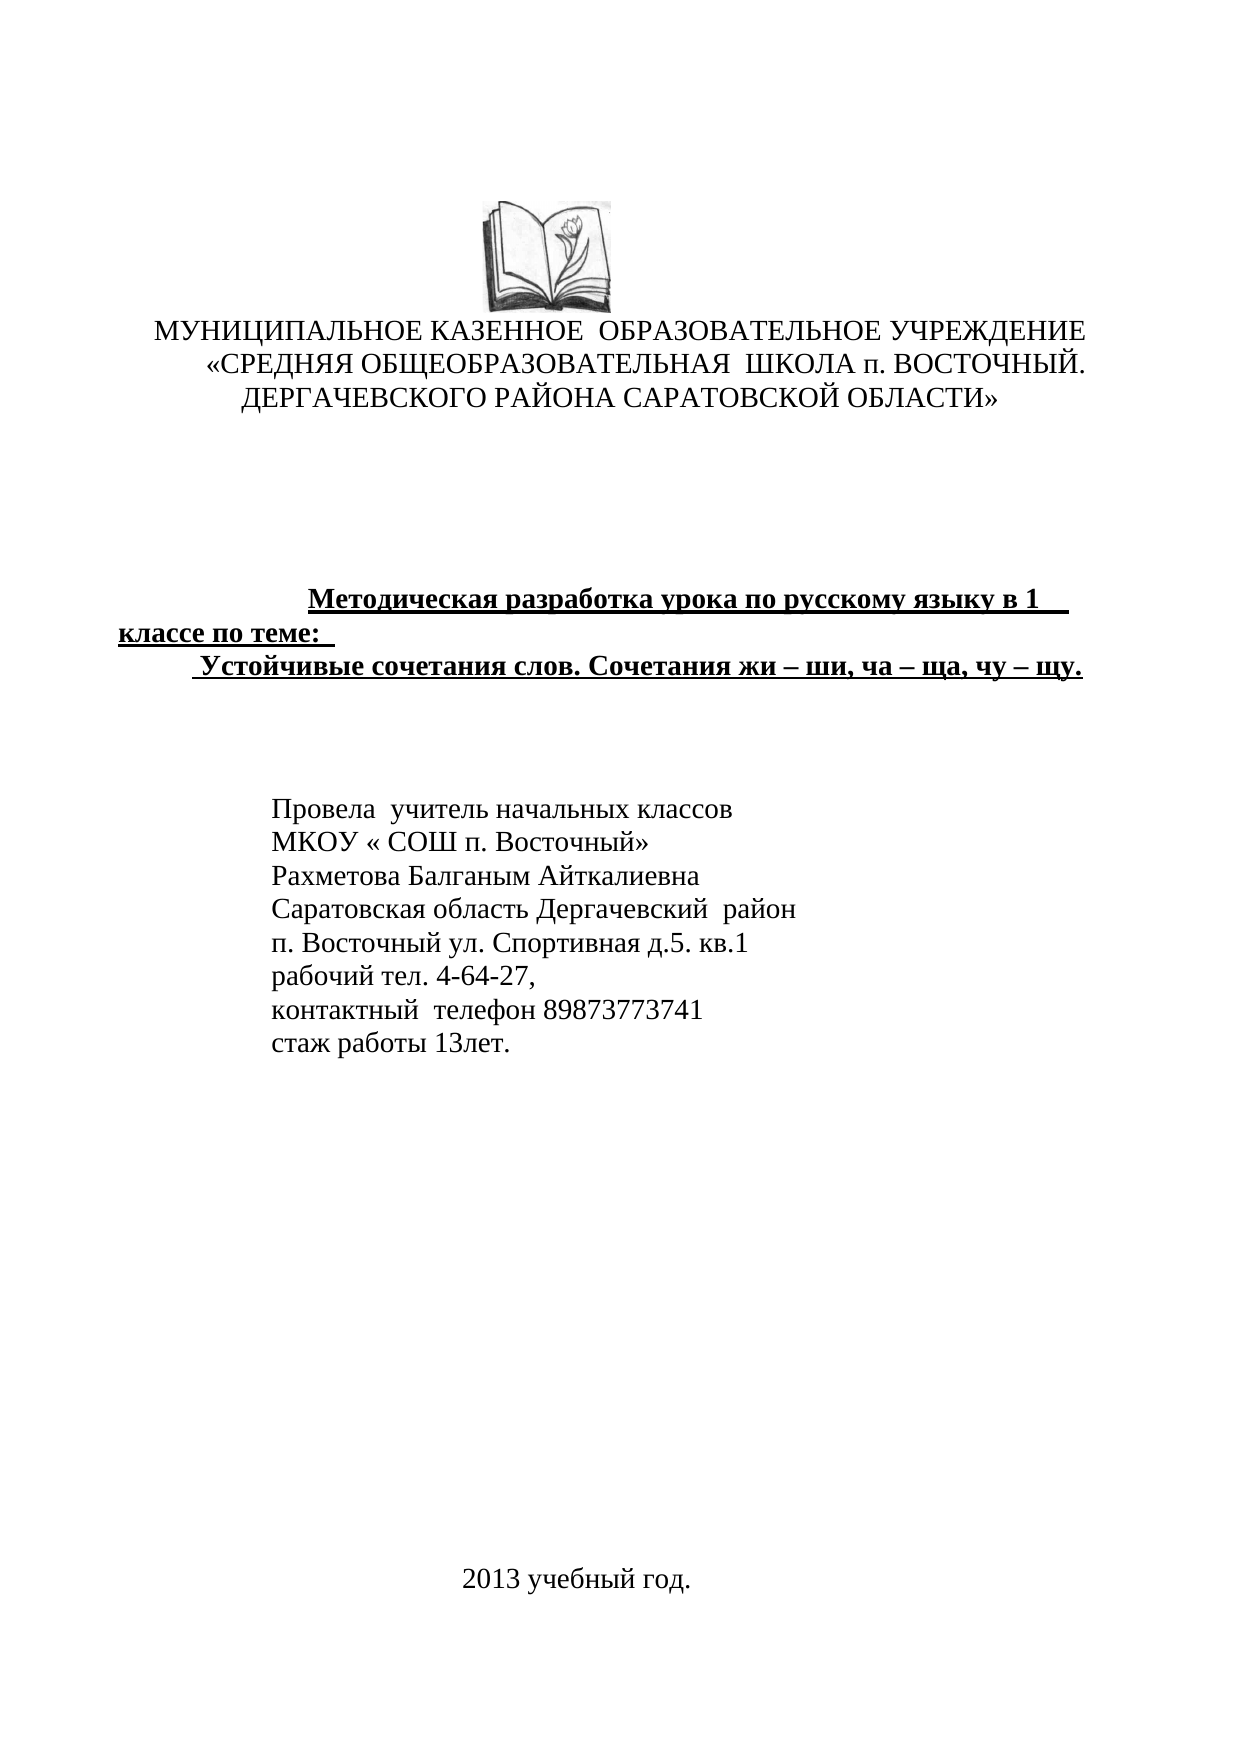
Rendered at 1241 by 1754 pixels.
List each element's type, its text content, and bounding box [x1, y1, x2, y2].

text МКОУ « СОШ п. Восточный» [118, 824, 1122, 858]
text Методическая разработка урока по русскому языку в 1 классе по теме: [118, 581, 1122, 648]
text п. Восточный ул. Спортивная д.5. кв.1 [118, 925, 1122, 958]
text Рахметова Балганым Айткалиевна [118, 858, 1122, 891]
picture [482, 201, 611, 313]
text ДЕРГАЧЕВСКОГО РАЙОНА САРАТОВСКОЙ ОБЛАСТИ» [118, 380, 1122, 413]
text 2013 учебный год. [118, 1562, 1122, 1595]
text рабочий тел. 4-64-27, [118, 958, 1122, 992]
text Саратовская область Дергачевский район [118, 891, 1122, 925]
text Устойчивые сочетания слов. Сочетания жи – ши, ча – ща, чу – щу. [118, 648, 1122, 682]
text Провела учитель начальных классов [118, 791, 1122, 824]
text стаж работы 13лет. [118, 1026, 1122, 1059]
text контактный телефон 89873773741 [118, 992, 1122, 1026]
text «СРЕДНЯЯ ОБЩЕОБРАЗОВАТЕЛЬНАЯ ШКОЛА п. ВОСТОЧНЫЙ. [118, 346, 1122, 380]
text МУНИЦИПАЛЬНОЕ КАЗЕННОЕ ОБРАЗОВАТЕЛЬНОЕ УЧРЕЖДЕНИЕ [118, 313, 1122, 346]
